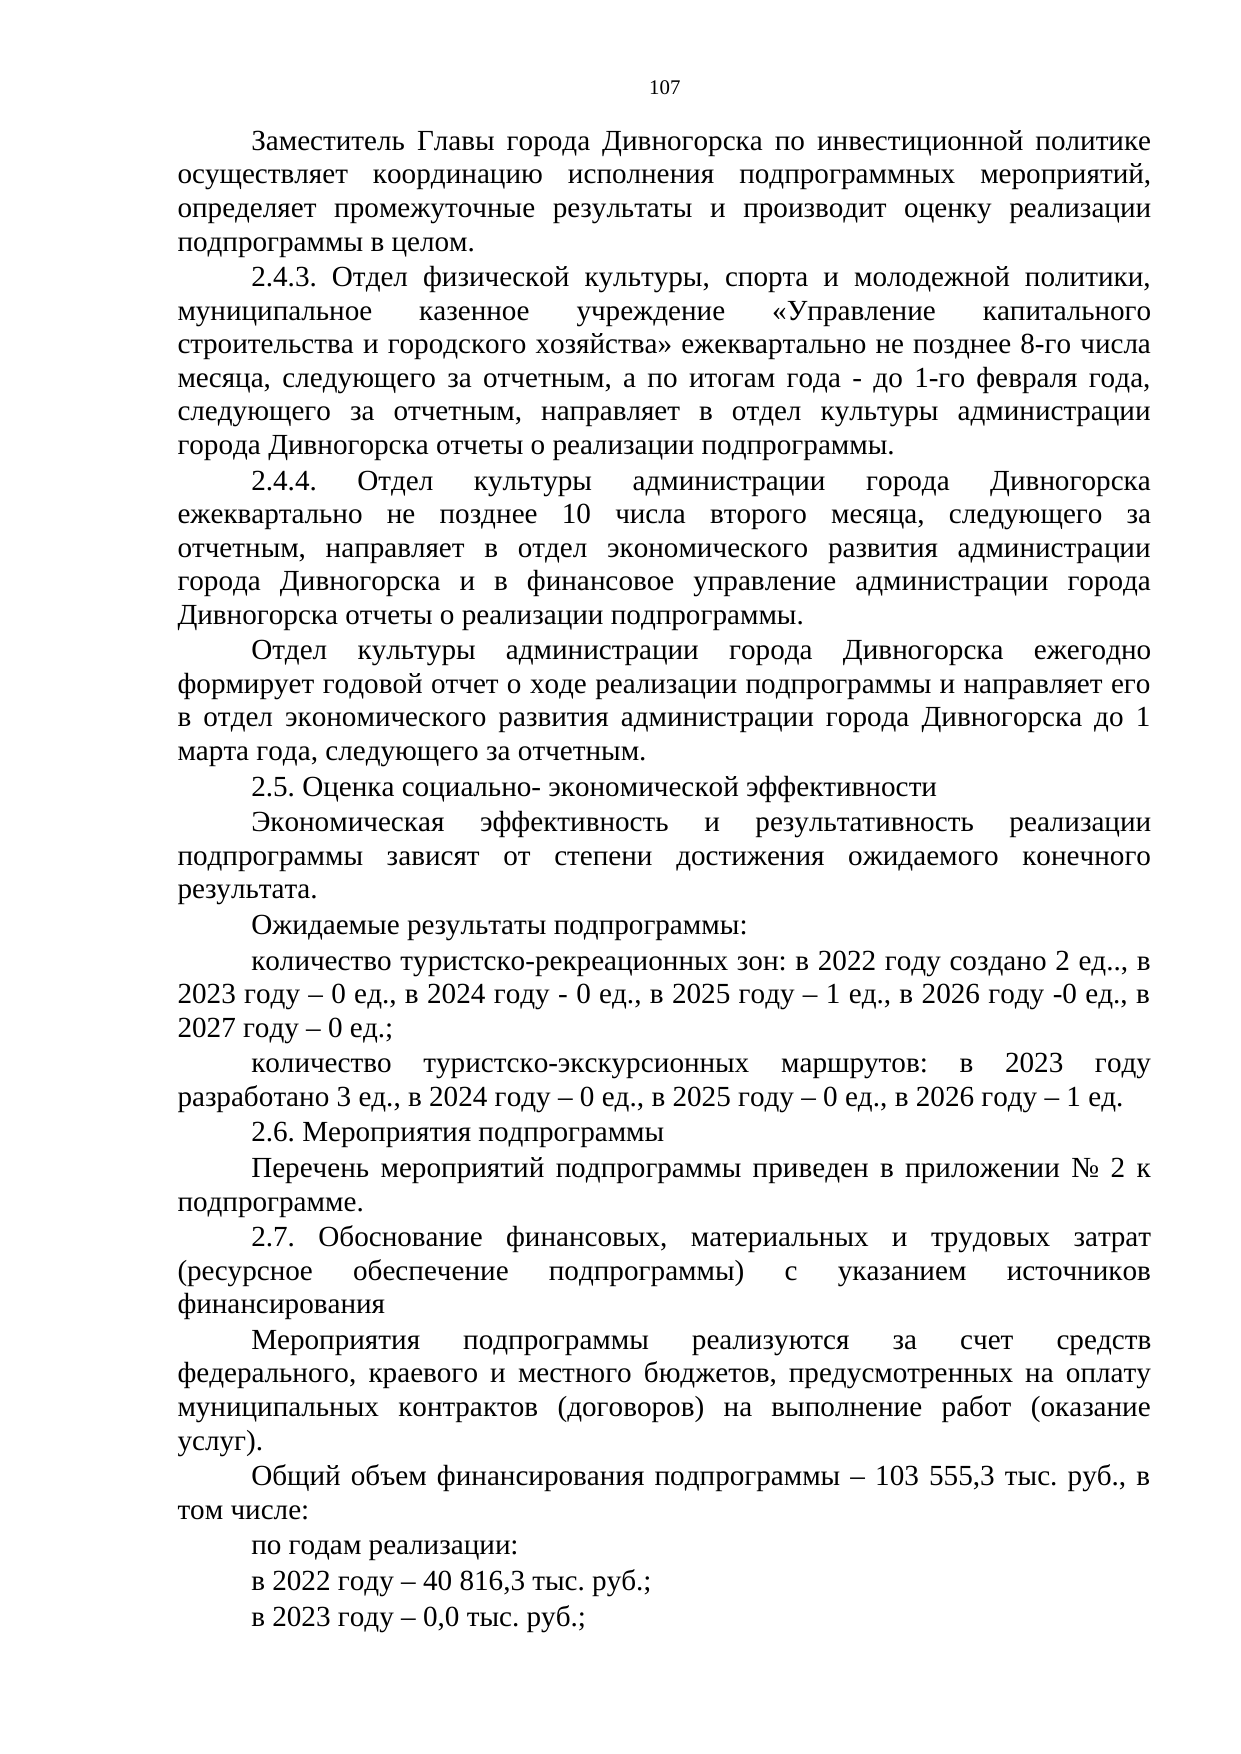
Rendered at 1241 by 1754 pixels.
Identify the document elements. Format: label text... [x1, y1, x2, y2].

text 2.5. Оценка социально- экономической эффективности [177, 769, 1152, 802]
text Отдел культуры администрации города Дивногорска ежегодно формирует годовой отчет о ходе реализации подпрограммы и направляет его в отдел экономического развития администрации города Дивногорска до 1 марта года, следующего за отчетным. [177, 632, 1152, 767]
text Заместитель Главы города Дивногорска по инвестиционной политике осуществляет координацию исполнения подпрограммных мероприятий, определяет промежуточные результаты и производит оценку реализации подпрограммы в целом. [177, 123, 1152, 257]
text в 2023 году – 0,0 тыс. руб.; [177, 1599, 1152, 1632]
text Общий объем финансирования подпрограммы – 103 555,3 тыс. руб., в том числе: [177, 1458, 1152, 1525]
text количество туристско-экскурсионных маршрутов: в 2023 году разработано 3 ед., в 2024 году – 0 ед., в 2025 году – 0 ед., в 2026 году – 1 ед. [177, 1045, 1152, 1112]
text 2.4.4. Отдел культуры администрации города Дивногорска ежеквартально не позднее 10 числа второго месяца, следующего за отчетным, направляет в отдел экономического развития администрации города Дивногорска и в финансовое управление администрации города Дивногорска отчеты о реализации подпрограммы. [177, 463, 1152, 630]
text Перечень мероприятий подпрограммы приведен в приложении № 2 к подпрограмме. [177, 1150, 1152, 1217]
text 2.4.3. Отдел физической культуры, спорта и молодежной политики, муниципальное казенное учреждение «Управление капитального строительства и городского хозяйства» ежеквартально не позднее 8-го числа месяца, следующего за отчетным, а по итогам года - до 1-го февраля года, следующего за отчетным, направляет в отдел культуры администрации города Дивногорска отчеты о реализации подпрограммы. [177, 259, 1152, 461]
text в 2022 году – 40 816,3 тыс. руб.; [177, 1563, 1152, 1597]
text 2.7. Обоснование финансовых, материальных и трудовых затрат (ресурсное обеспечение подпрограммы) с указанием источников финансирования [177, 1219, 1152, 1320]
text Мероприятия подпрограммы реализуются за счет средств федерального, краевого и местного бюджетов, предусмотренных на оплату муниципальных контрактов (договоров) на выполнение работ (оказание услуг). [177, 1322, 1152, 1456]
text по годам реализации: [177, 1527, 1152, 1561]
text 2.6. Мероприятия подпрограммы [177, 1114, 1152, 1148]
text количество туристско-рекреационных зон: в 2022 году создано 2 ед.., в 2023 году – 0 ед., в 2024 году - 0 ед., в 2025 году – 1 ед., в 2026 году -0 ед., в 2027 году – 0 ед.; [177, 943, 1152, 1043]
text Экономическая эффективность и результативность реализации подпрограммы зависят от степени достижения ожидаемого конечного результата. [177, 804, 1152, 905]
text Ожидаемые результаты подпрограммы: [177, 907, 1152, 941]
